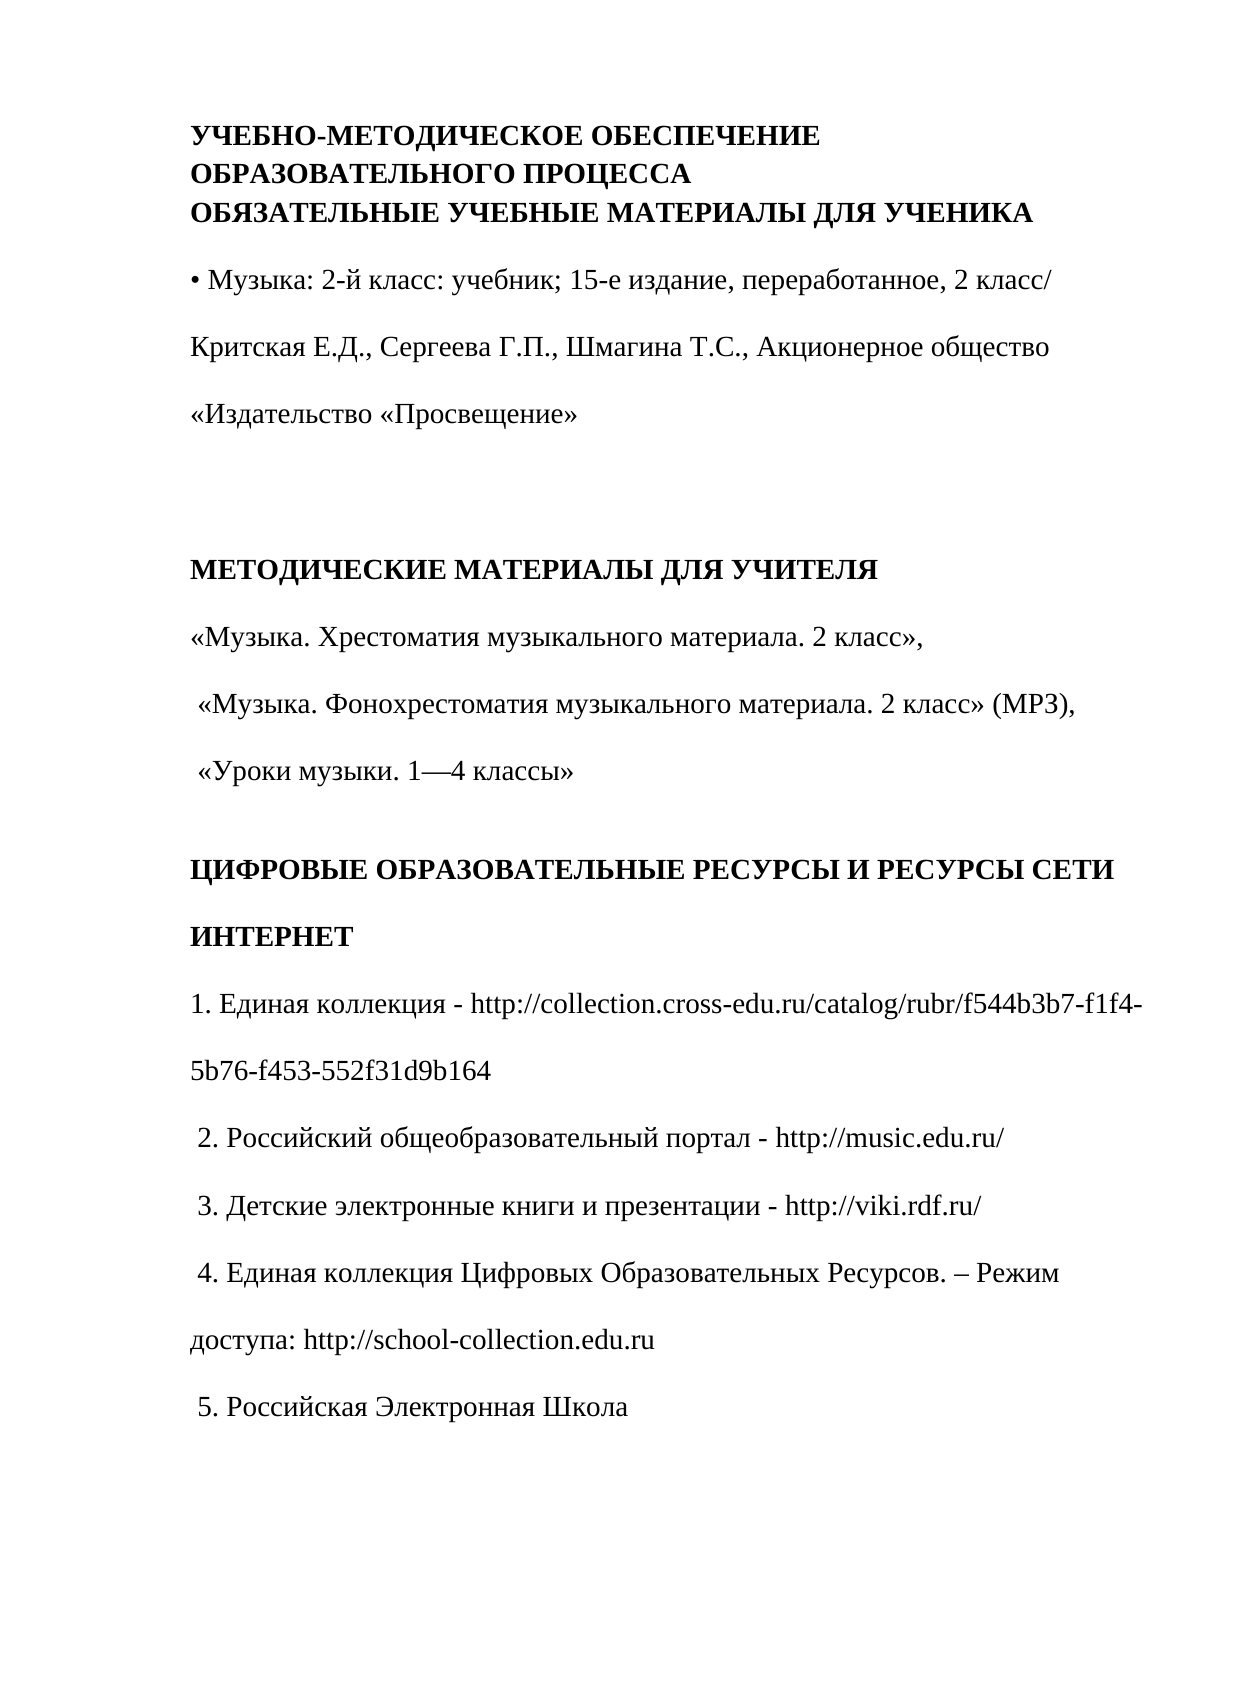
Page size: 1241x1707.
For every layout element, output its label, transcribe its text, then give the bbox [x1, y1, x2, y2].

text ЦИФРОВЫЕ ОБРАЗОВАТЕЛЬНЫЕ РЕСУРСЫ И РЕСУРСЫ СЕТИ ИНТЕРНЕТ [190, 852, 1152, 953]
text • Музыка: 2-й класс: учебник; 15-е издание, переработанное, 2 класс/ Критская Е.Д., Сергеева Г.П., Шмагина Т.С., Акционерное общество «Издательство «Просвещение» [190, 262, 1152, 430]
text ОБЯЗАТЕЛЬНЫЕ УЧЕБНЫЕ МАТЕРИАЛЫ ДЛЯ УЧЕНИКА [190, 195, 1152, 229]
text МЕТОДИЧЕСКИЕ МАТЕРИАЛЫ ДЛЯ УЧИТЕЛЯ [190, 552, 1152, 585]
text УЧЕБНО-МЕТОДИЧЕСКОЕ ОБЕСПЕЧЕНИЕ ОБРАЗОВАТЕЛЬНОГО ПРОЦЕССА [190, 118, 1152, 190]
text 1. Единая коллекция - http://collection.cross-edu.ru/catalog/rubr/f544b3b7-f1f4-5b76-f453-552f31d9b164 2. Российский общеобразовательный портал - http://music.edu.ru/ 3. Детские электронные книги и презентации - http://viki.rdf.ru/ 4. Единая коллекция Цифровых Образовательных Ресурсов. – Режим доступа: http://school-collection.edu.ru 5. Российская Электронная Школа [190, 986, 1152, 1422]
text «Музыка. Хрестоматия музыкального материала. 2 класс», «Музыка. Фонохрестоматия музыкального материала. 2 класс» (МРЗ), «Уроки музыки. 1—4 классы» [190, 619, 1152, 787]
